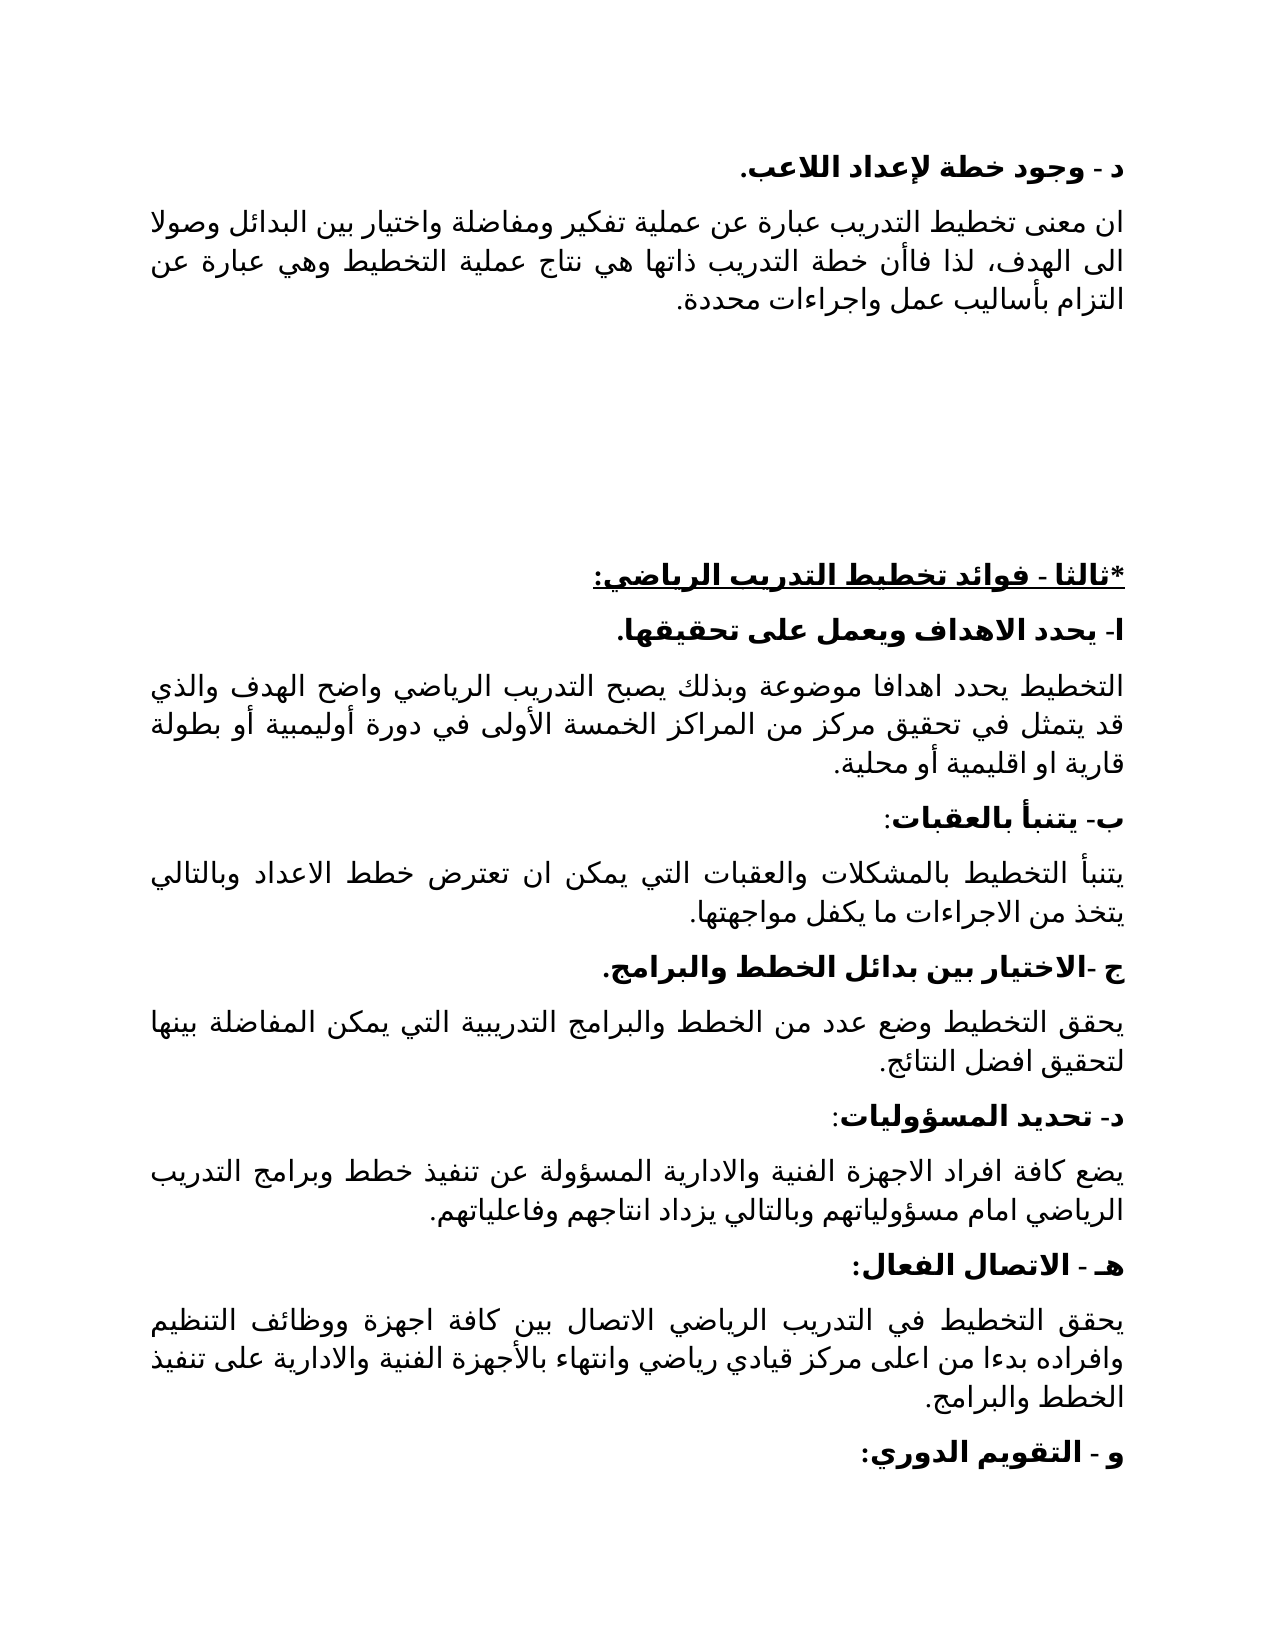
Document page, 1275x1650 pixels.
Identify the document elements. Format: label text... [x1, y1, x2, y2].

text ا- يحدد الاهداف ويعمل على تحقيقها. [150, 613, 1125, 647]
text و - التقويم الدوري: [150, 1435, 1125, 1469]
text د- تحديد المسؤوليات: [150, 1099, 1125, 1132]
text يضع كافة افراد الاجهزة الفنية والادارية المسؤولة عن تنفيذ خطط وبرامج التدريب الرياضي امام مسؤولياتهم وبالتالي يزداد انتاجهم وفاعلياتهم. [150, 1154, 1125, 1226]
text د - وجود خطة لإعداد اللاعب. [150, 150, 1125, 183]
text ب- يتنبأ بالعقبات: [150, 801, 1125, 834]
text هـ - الاتصال الفعال: [150, 1248, 1125, 1281]
text يحقق التخطيط وضع عدد من الخطط والبرامج التدريبية التي يمكن المفاضلة بينها لتحقيق افضل النتائج. [150, 1005, 1125, 1077]
text ان معنى تخطيط التدريب عبارة عن عملية تفكير ومفاضلة واختيار بين البدائل وصولا الى الهدف، لذا فاأن خطة التدريب ذاتها هي نتاج عملية التخطيط وهي عبارة عن التزام بأساليب عمل واجراءات محددة. [150, 205, 1125, 316]
text يتنبأ التخطيط بالمشكلات والعقبات التي يمكن ان تعترض خطط الاعداد وبالتالي يتخذ من الاجراءات ما يكفل مواجهتها. [150, 856, 1125, 928]
text *ثالثا - فوائد تخطيط التدريب الرياضي: [150, 558, 1125, 592]
text التخطيط يحدد اهدافا موضوعة وبذلك يصبح التدريب الرياضي واضح الهدف والذي قد يتمثل في تحقيق مركز من المراكز الخمسة الأولى في دورة أوليمبية أو بطولة قارية او اقليمية أو محلية. [150, 669, 1125, 779]
text ج -الاختيار بين بدائل الخطط والبرامج. [150, 950, 1125, 983]
text يحقق التخطيط في التدريب الرياضي الاتصال بين كافة اجهزة ووظائف التنظيم وافراده بدءا من اعلى مركز قيادي رياضي وانتهاء بالأجهزة الفنية والادارية على تنفيذ الخطط والبرامج. [150, 1303, 1125, 1414]
